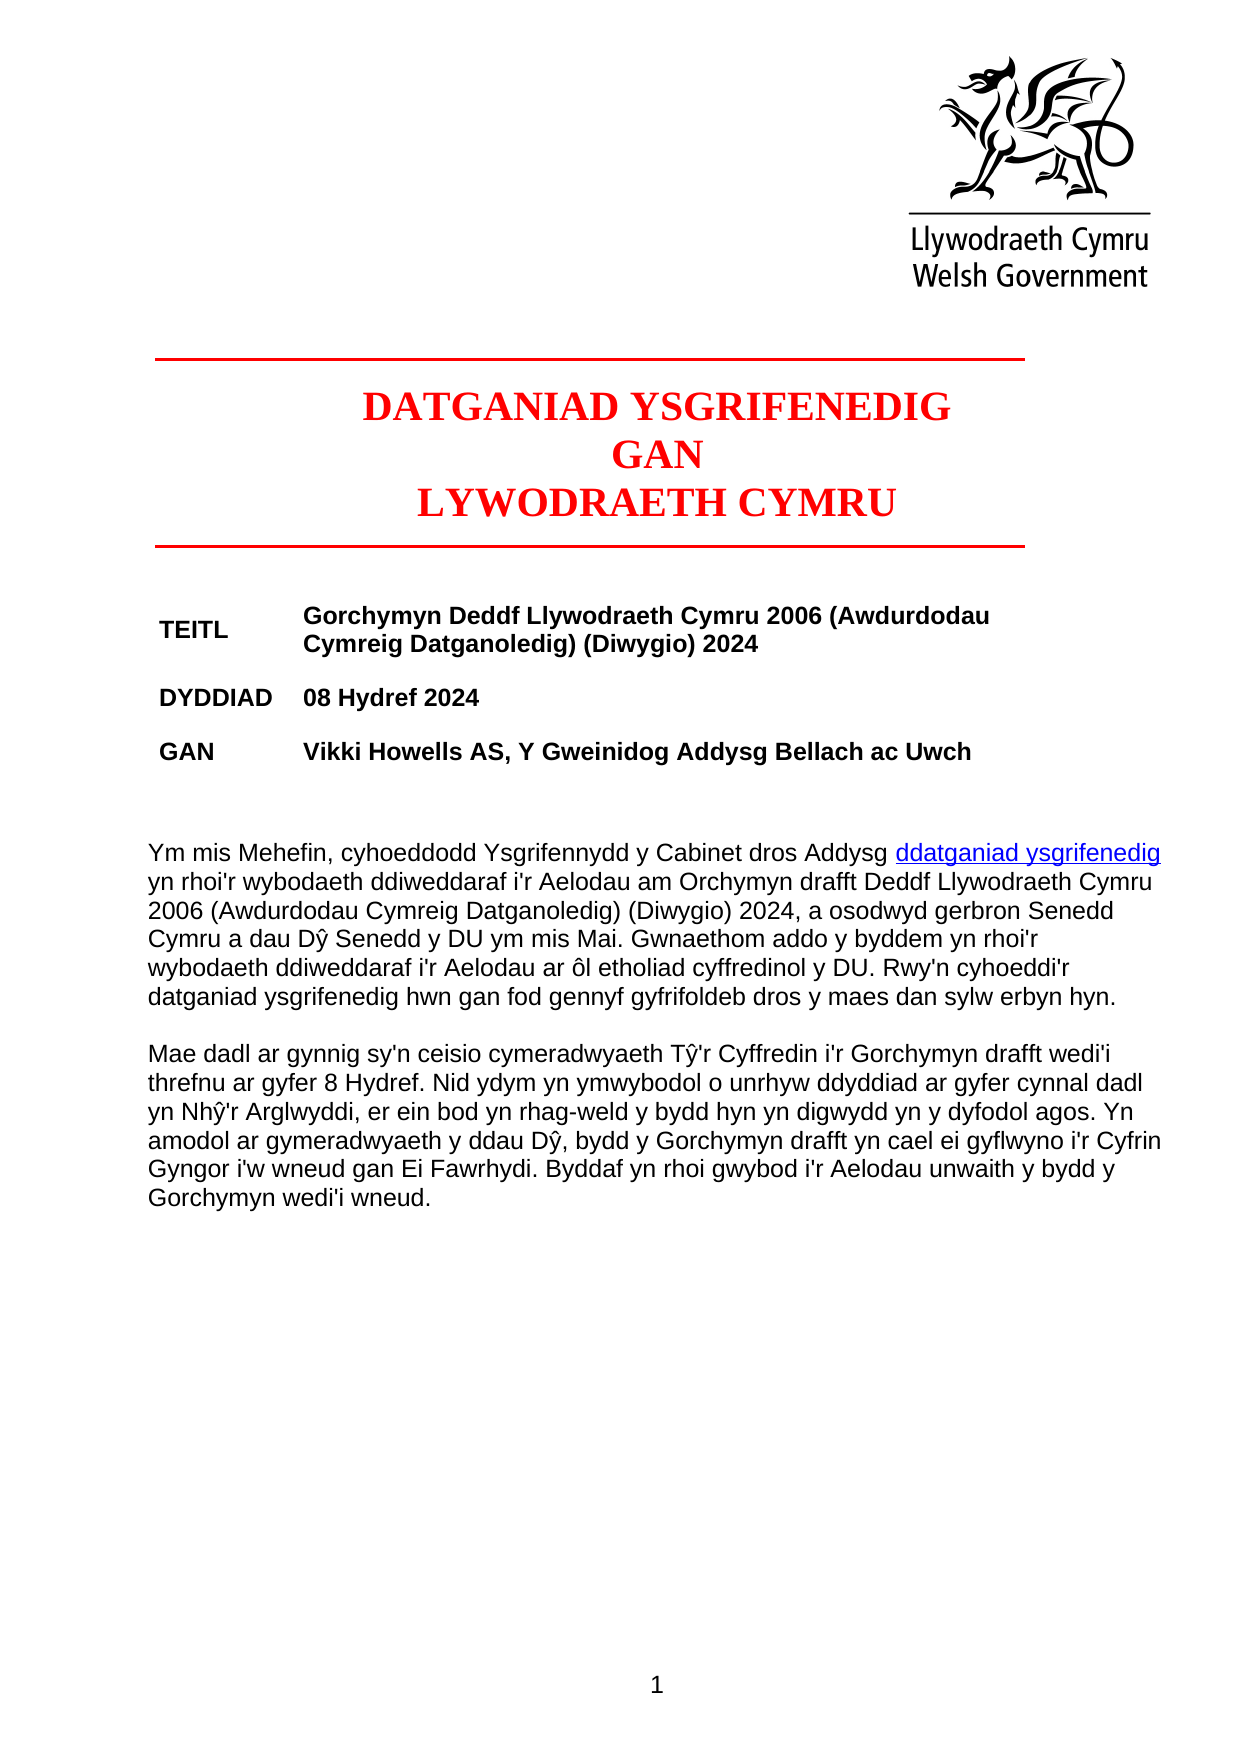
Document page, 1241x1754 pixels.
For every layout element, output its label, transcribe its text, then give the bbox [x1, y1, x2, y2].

table_cell DYDDIAD [148, 671, 292, 724]
subtitle LYWODRAETH CYMRU [148, 478, 1166, 526]
subtitle GAN [148, 430, 1166, 478]
table_header TEITL [148, 588, 292, 671]
text Mae dadl ar gynnig sy'n ceisio cymeradwyaeth Tŷ'r Cyffredin i'r Gorchymyn drafft wedi'i threfnu ar gyfer 8 Hydref. Nid ydym yn ymwybodol o unrhyw ddyddiad ar gyfer cynnal dadl yn Nhŷ'r Arglwyddi, er ein bod yn rhag-weld y bydd hyn yn digwydd yn y dyfodol agos. Yn amodol ar gymeradwyaeth y ddau Dŷ, bydd y Gorchymyn drafft yn cael ei gyflwyno i'r Cyfrin Gyngor i'w wneud gan Ei Fawrhydi. Byddaf yn rhoi gwybod i'r Aelodau unwaith y bydd y Gorchymyn wedi'i wneud. [148, 1039, 1166, 1212]
text Ym mis Mehefin, cyhoeddodd Ysgrifennydd y Cabinet dros Addysg ddatganiad ysgrifenedig yn rhoi'r wybodaeth ddiweddaraf i'r Aelodau am Orchymyn drafft Deddf Llywodraeth Cymru 2006 (Awdurdodau Cymreig Datganoledig) (Diwygio) 2024, a osodwyd gerbron Senedd Cymru a dau Dŷ Senedd y DU ym mis Mai. Gwnaethom addo y byddem yn rhoi'r wybodaeth ddiweddaraf i'r Aelodau ar ôl etholiad cyffredinol y DU. Rwy'n cyhoeddi'r datganiad ysgrifenedig hwn gan fod gennyf gyfrifoldeb dros y maes dan sylw erbyn hyn. [148, 838, 1166, 1011]
table_cell 08 Hydref 2024 [292, 671, 1089, 724]
table_cell GAN [148, 724, 292, 778]
table_header Gorchymyn Deddf Llywodraeth Cymru 2006 (Awdurdodau Cymreig Datganoledig) (Diwygio) 2024 [292, 588, 1089, 671]
table_cell Vikki Howells AS, Y Gweinidog Addysg Bellach ac Uwch [292, 724, 1089, 778]
picture [908, 56, 1151, 287]
subtitle DATGANIAD YSGRIFENEDIG [148, 382, 1166, 430]
